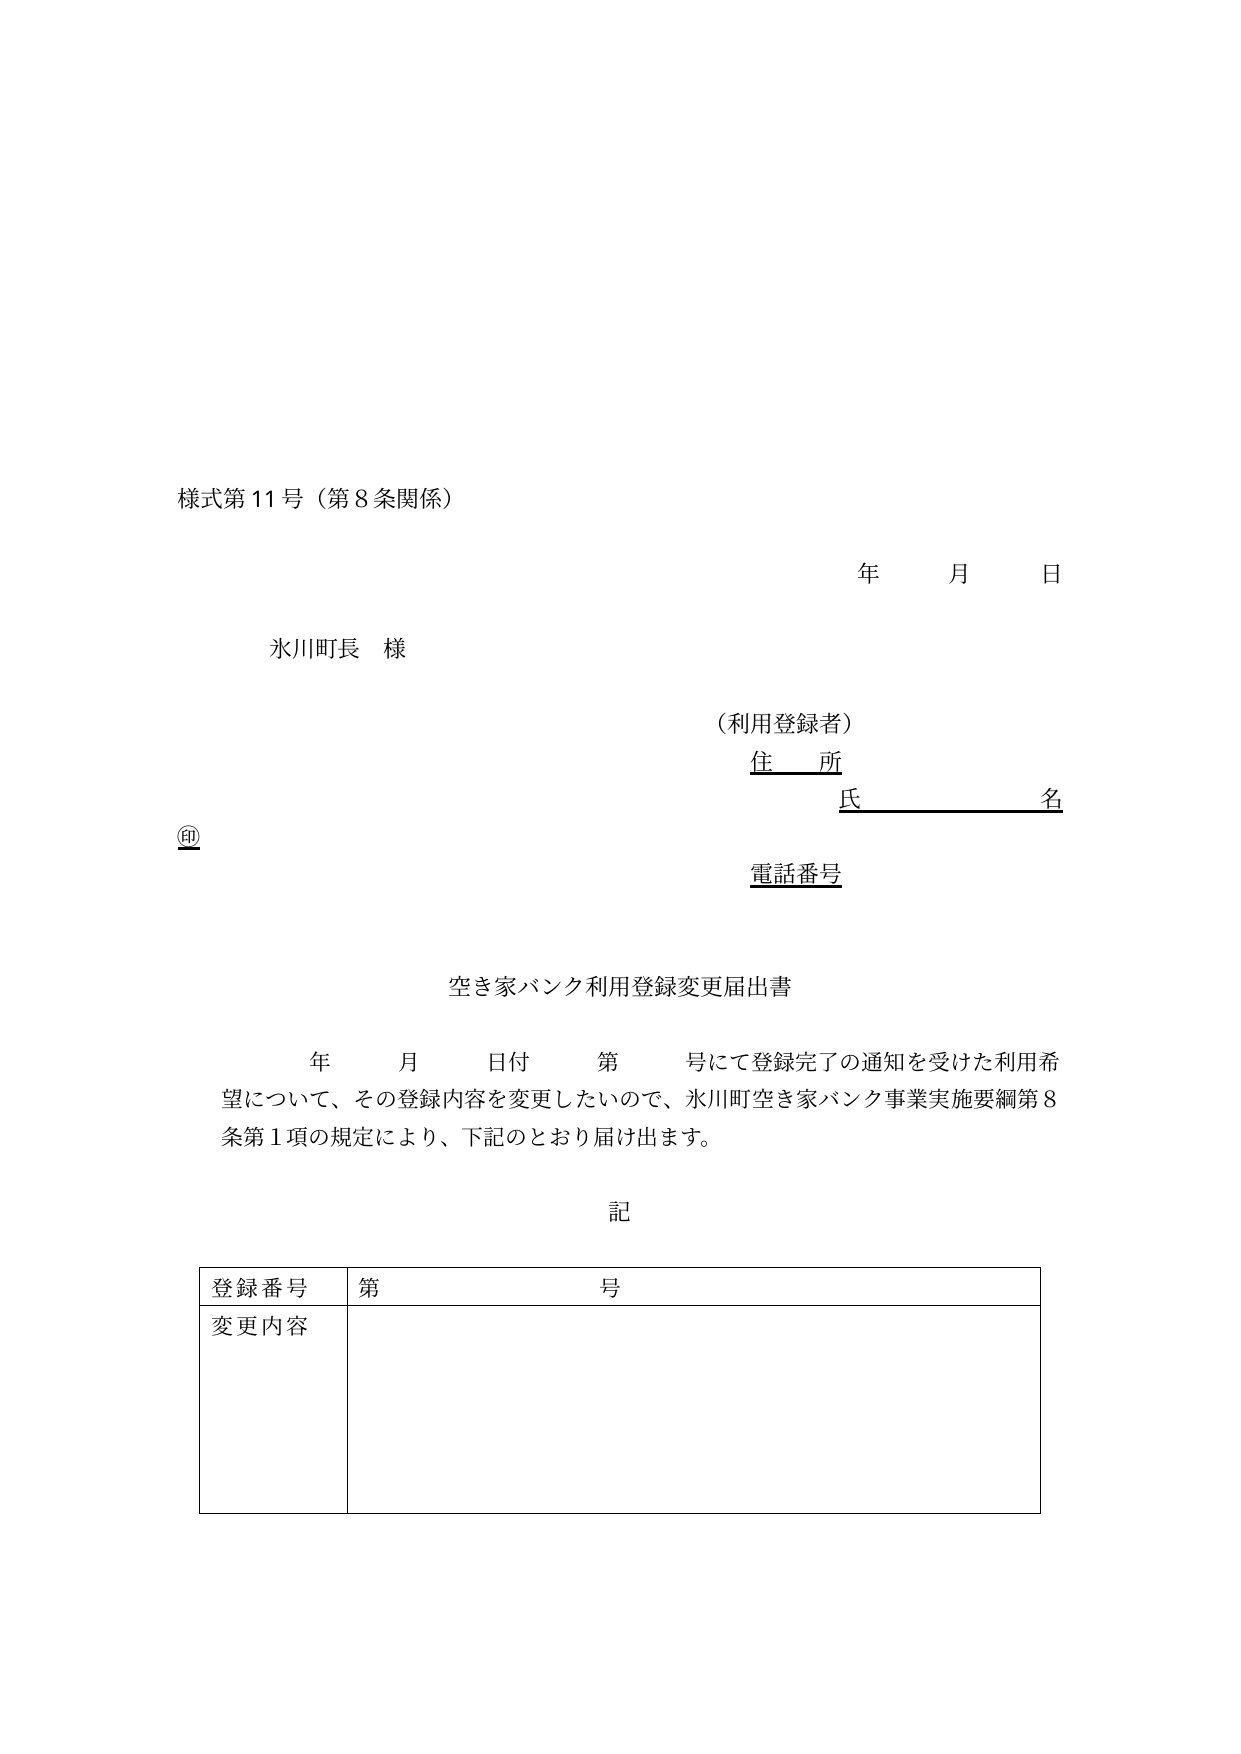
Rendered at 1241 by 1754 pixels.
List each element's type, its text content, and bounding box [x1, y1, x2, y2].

subtitle 記 [177, 1192, 1063, 1229]
text （利用登録者） [177, 704, 1063, 742]
text 氷川町長 様 [177, 629, 1063, 667]
text 電話番号 [177, 854, 1063, 892]
text 年 月 日 [177, 554, 1063, 592]
table_header 第 号 [348, 1268, 1040, 1305]
table_cell [348, 1306, 1040, 1513]
text 様式第11号（第８条関係） [177, 479, 1063, 517]
text 氏 名 ㊞ [177, 779, 1063, 854]
text 年 月 日付 第 号にて登録完了の通知を受けた利用希望について、その登録内容を変更したいので、氷川町空き家バンク事業実施要綱第８条第１項の規定により、下記のとおり届け出ます。 [177, 1042, 1063, 1154]
text 住 所 [177, 742, 1063, 779]
table_header 登録番号 [200, 1268, 347, 1305]
text 空き家バンク利用登録変更届出書 [177, 967, 1063, 1004]
table_cell 変更内容 [200, 1306, 347, 1513]
